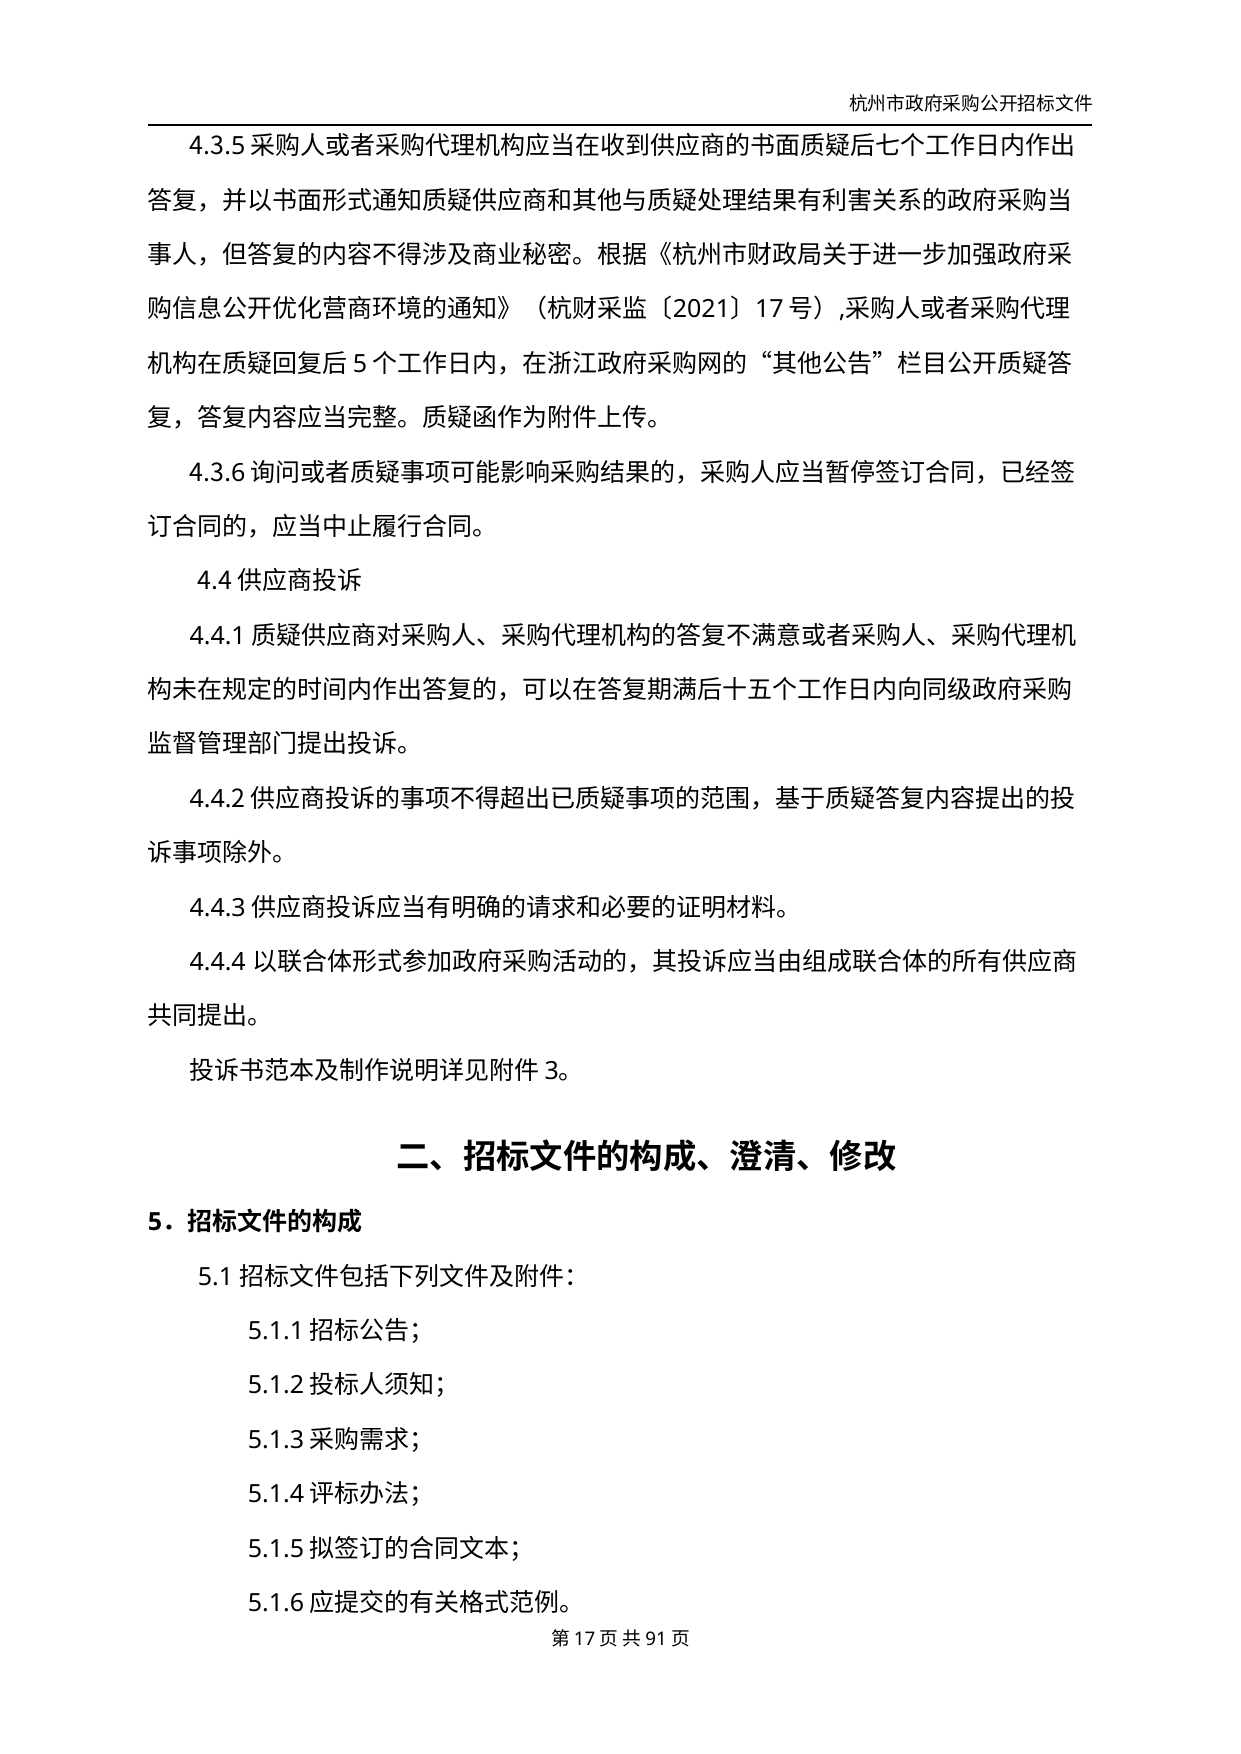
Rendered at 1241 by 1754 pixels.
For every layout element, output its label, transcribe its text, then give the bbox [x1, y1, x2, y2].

text 5.1.6应提交的有关格式范例。 [148, 1582, 1092, 1619]
text 4.4.1质疑供应商对采购人、采购代理机构的答复不满意或者采购人、采购代理机构未在规定的时间内作出答复的，可以在答复期满后十五个工作日内向同级政府采购监督管理部门提出投诉。 [148, 615, 1092, 760]
text 投诉书范本及制作说明详见附件3。 [148, 1050, 1092, 1086]
text 5.1.5拟签订的合同文本； [148, 1528, 1092, 1564]
text 4.3.5采购人或者采购代理机构应当在收到供应商的书面质疑后七个工作日内作出答复，并以书面形式通知质疑供应商和其他与质疑处理结果有利害关系的政府采购当事人，但答复的内容不得涉及商业秘密。根据《杭州市财政局关于进一步加强政府采购信息公开优化营商环境的通知》（杭财采监〔2021〕17号）,采购人或者采购代理机构在质疑回复后5个工作日内，在浙江政府采购网的“其他公告”栏目公开质疑答复，答复内容应当完整。质疑函作为附件上传。 [148, 126, 1092, 434]
text 4.3.6询问或者质疑事项可能影响采购结果的，采购人应当暂停签订合同，已经签订合同的，应当中止履行合同。 [148, 452, 1092, 543]
text 5.1 招标文件包括下列文件及附件： [148, 1256, 1092, 1292]
text 5．招标文件的构成 [148, 1202, 1092, 1238]
text 4.4供应商投诉 [148, 561, 1092, 597]
text 4.4.3供应商投诉应当有明确的请求和必要的证明材料。 [148, 887, 1092, 923]
text 4.4.4 以联合体形式参加政府采购活动的，其投诉应当由组成联合体的所有供应商共同提出。 [148, 941, 1092, 1032]
text 二、招标文件的构成、澄清、修改 [148, 1129, 1092, 1178]
text 5.1.1招标公告； [148, 1311, 1092, 1347]
text 4.4.2供应商投诉的事项不得超出已质疑事项的范围，基于质疑答复内容提出的投诉事项除外。 [148, 778, 1092, 869]
text 5.1.2投标人须知； [148, 1365, 1092, 1401]
text 5.1.4评标办法； [148, 1474, 1092, 1510]
text 5.1.3采购需求； [148, 1419, 1092, 1456]
